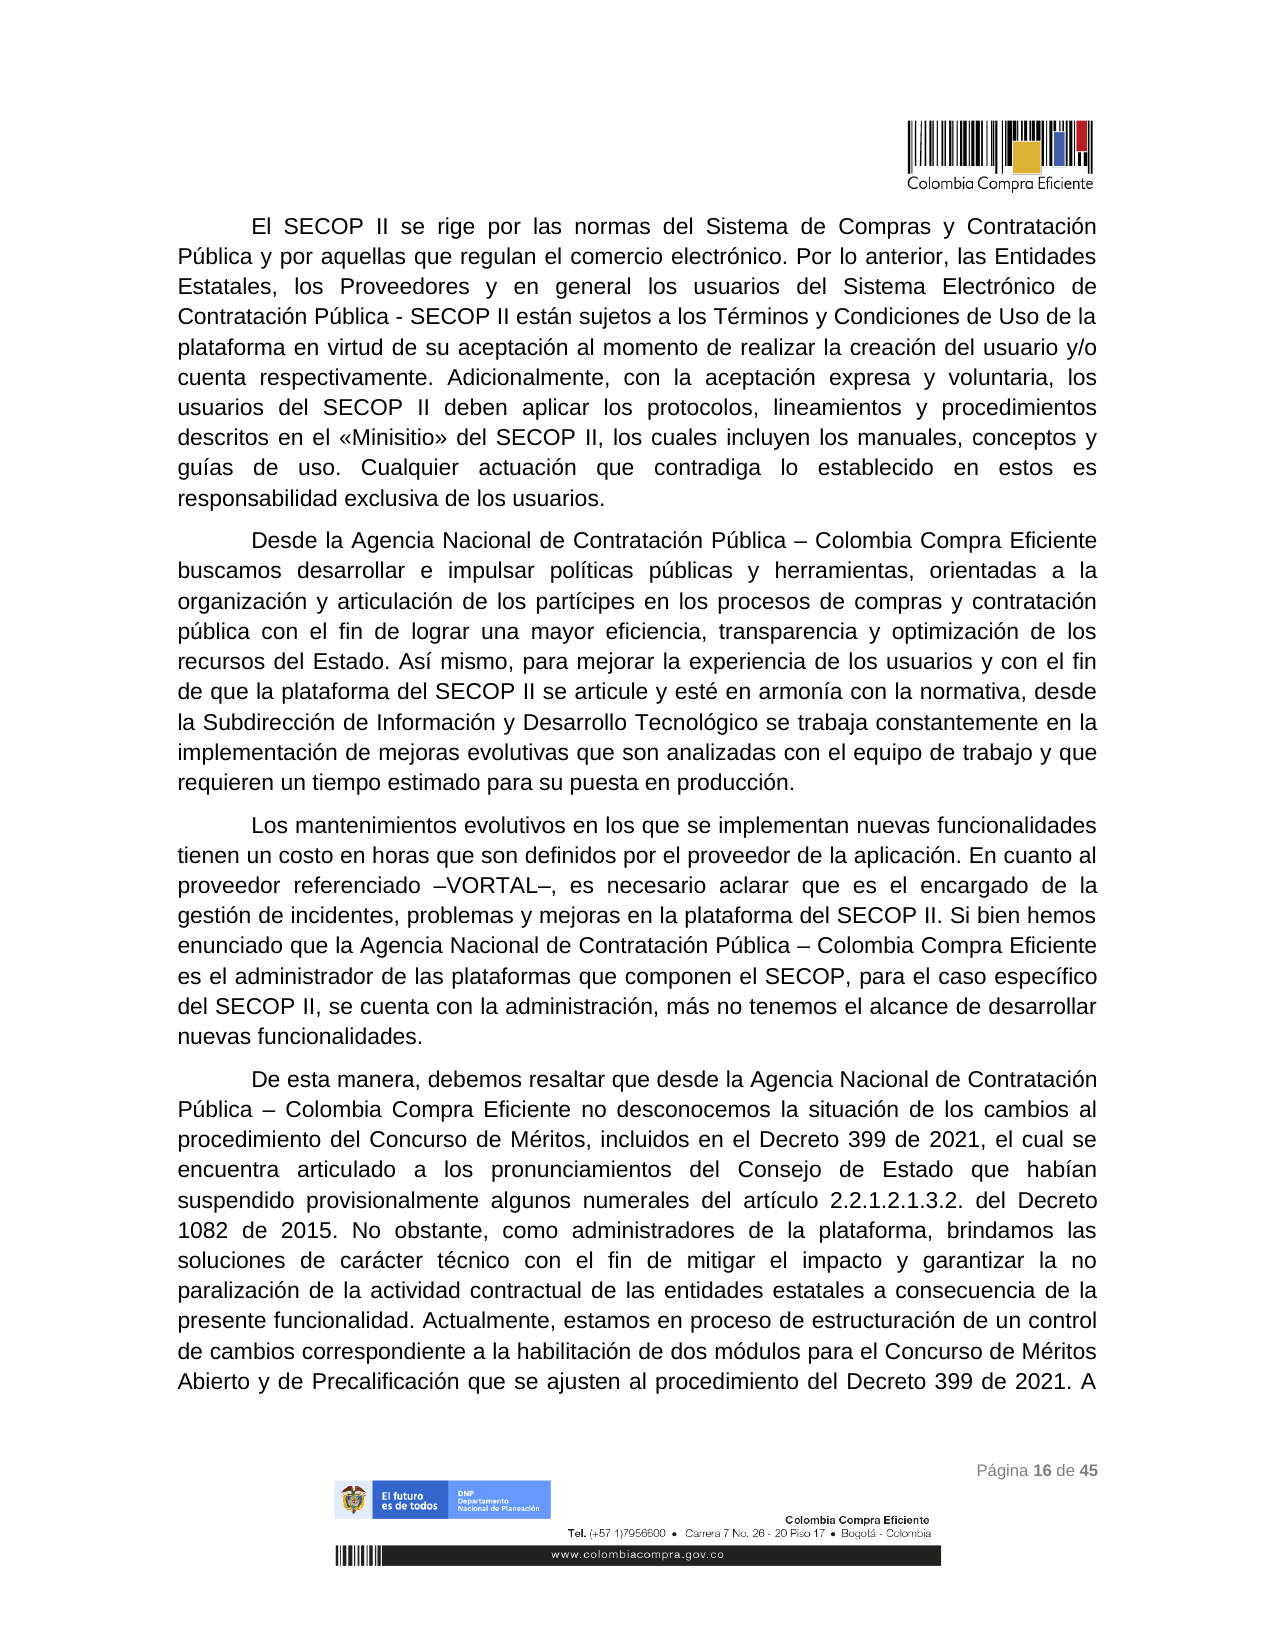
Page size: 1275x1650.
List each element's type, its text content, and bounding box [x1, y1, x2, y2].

text El SECOP II se rige por las normas del Sistema de Compras y Contratación Pública y por aquellas que regulan el comercio electrónico. Por lo anterior, las Entidades Estatales, los Proveedores y en general los usuarios del Sistema Electrónico de Contratación Pública - SECOP II están sujetos a los Términos y Condiciones de Uso de la plataforma en virtud de su aceptación al momento de realizar la creación del usuario y/o cuenta respectivamente. Adicionalmente, con la aceptación expresa y voluntaria, los usuarios del SECOP II deben aplicar los protocolos, lineamientos y procedimientos descritos en el «Minisitio» del SECOP II, los cuales incluyen los manuales, conceptos y guías de uso. Cualquier actuación que contradiga lo establecido en estos es responsabilidad exclusiva de los usuarios. [177, 213, 1098, 511]
picture [334, 1480, 942, 1566]
text Desde la Agencia Nacional de Contratación Pública – Colombia Compra Eficiente buscamos desarrollar e impulsar políticas públicas y herramientas, orientadas a la organización y articulación de los partícipes en los procesos de compras y contratación pública con el fin de lograr una mayor eficiencia, transparencia y optimización de los recursos del Estado. Así mismo, para mejorar la experiencia de los usuarios y con el fin de que la plataforma del SECOP II se articule y esté en armonía con la normativa, desde la Subdirección de Información y Desarrollo Tecnológico se trabaja constantemente en la implementación de mejoras evolutivas que son analizadas con el equipo de trabajo y que requieren un tiempo estimado para su puesta en producción. [177, 527, 1098, 795]
text Los mantenimientos evolutivos en los que se implementan nuevas funcionalidades tienen un costo en horas que son definidos por el proveedor de la aplicación. En cuanto al proveedor referenciado –VORTAL–, es necesario aclarar que es el encargado de la gestión de incidentes, problemas y mejoras en la plataforma del SECOP II. Si bien hemos enunciado que la Agencia Nacional de Contratación Pública – Colombia Compra Eficiente es el administrador de las plataformas que componen el SECOP, para el caso específico del SECOP II, se cuenta con la administración, más no tenemos el alcance de desarrollar nuevas funcionalidades. [177, 812, 1098, 1049]
picture [899, 114, 1099, 196]
